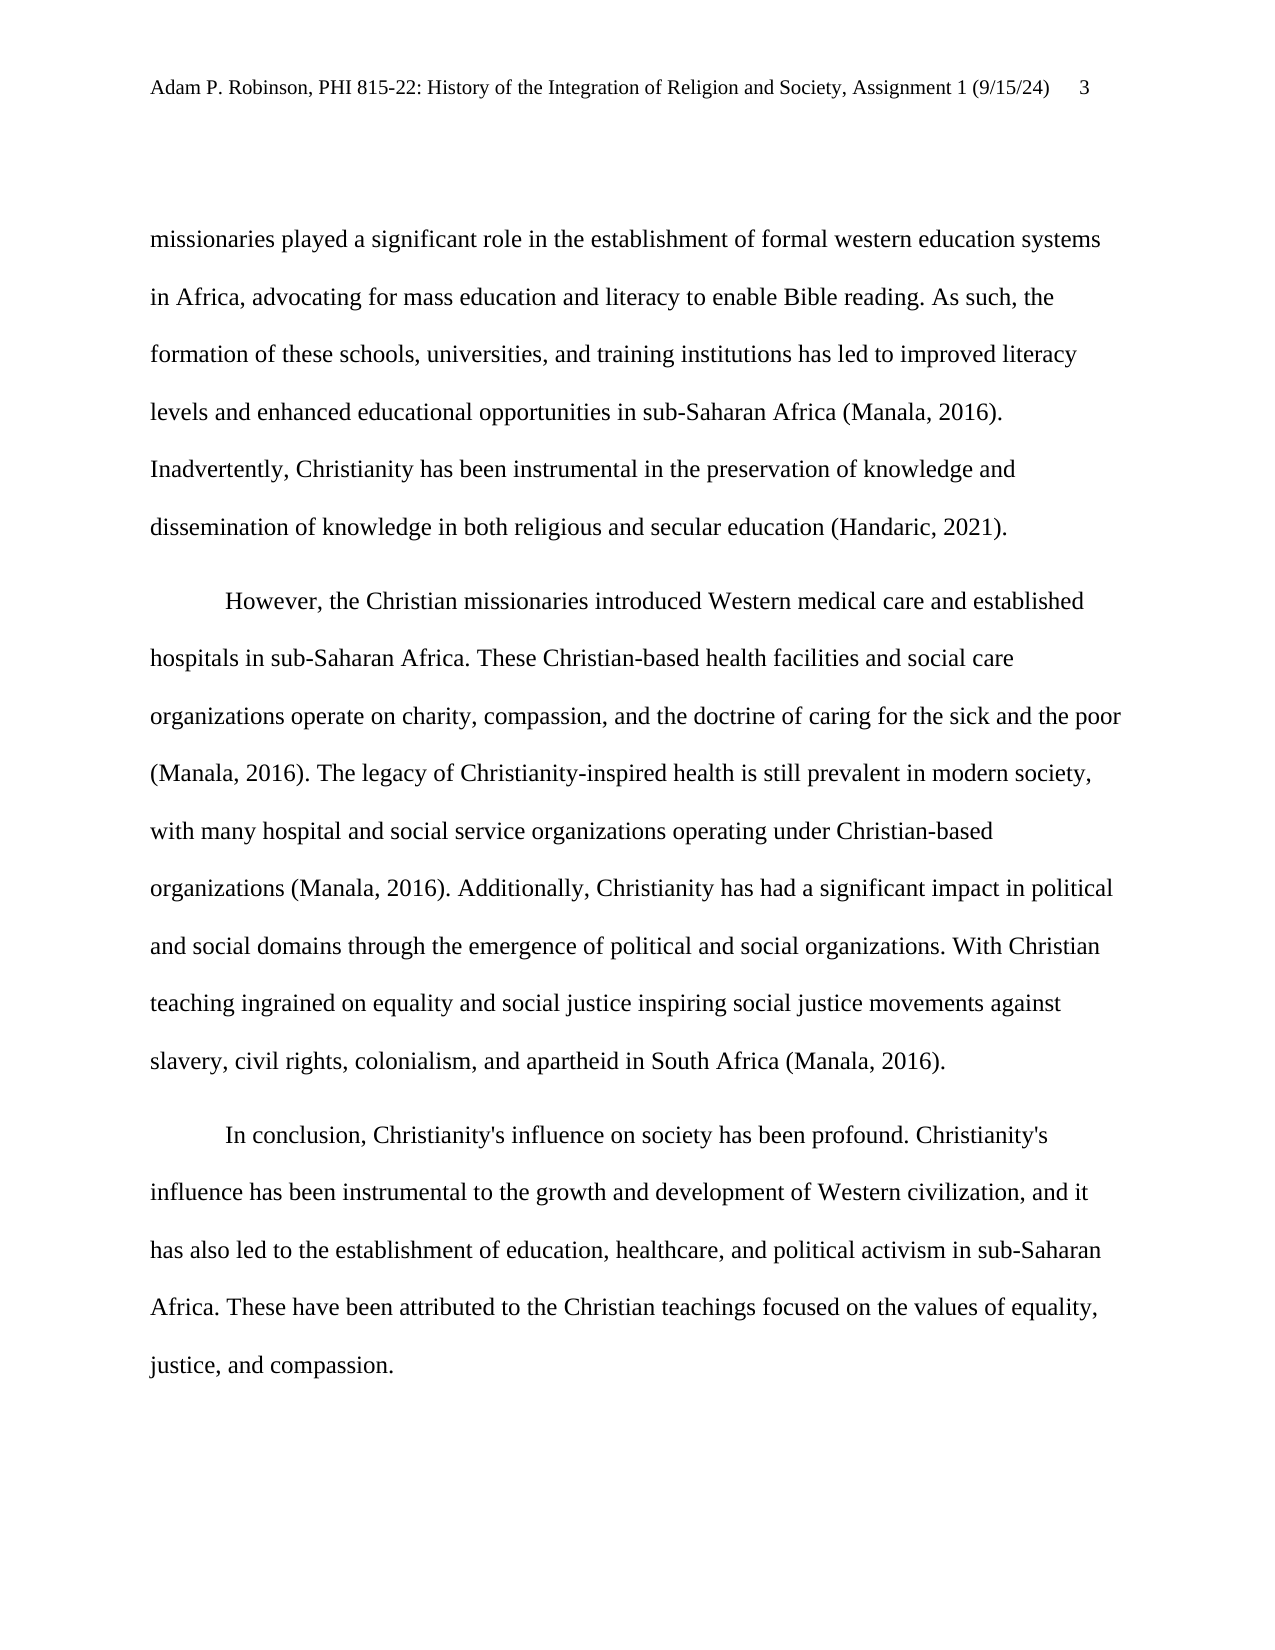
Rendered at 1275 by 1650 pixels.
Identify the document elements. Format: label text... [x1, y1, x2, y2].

text In conclusion, Christianity's influence on society has been profound. Christianity's influence has been instrumental to the growth and development of Western civilization, and it has also led to the establishment of education, healthcare, and political activism in sub-Saharan Africa. These have been attributed to the Christian teachings focused on the values of equality, justice, and compassion. [150, 1120, 1125, 1379]
text However, the Christian missionaries introduced Western medical care and established hospitals in sub-Saharan Africa. These Christian-based health facilities and social care organizations operate on charity, compassion, and the doctrine of caring for the sick and the poor (Manala, 2016). The legacy of Christianity-inspired health is still prevalent in modern society, with many hospital and social service organizations operating under Christian-based organizations (Manala, 2016). Additionally, Christianity has had a significant impact in political and social domains through the emergence of political and social organizations. With Christian teaching ingrained on equality and social justice inspiring social justice movements against slavery, civil rights, colonialism, and apartheid in South Africa (Manala, 2016). [150, 586, 1125, 1074]
text missionaries played a significant role in the establishment of formal western education systems in Africa, advocating for mass education and literacy to enable Bible reading. As such, the formation of these schools, universities, and training institutions has led to improved literacy levels and enhanced educational opportunities in sub-Saharan Africa (Manala, 2016). Inadvertently, Christianity has been instrumental in the preservation of knowledge and dissemination of knowledge in both religious and secular education (Handaric, 2021). [150, 224, 1125, 540]
